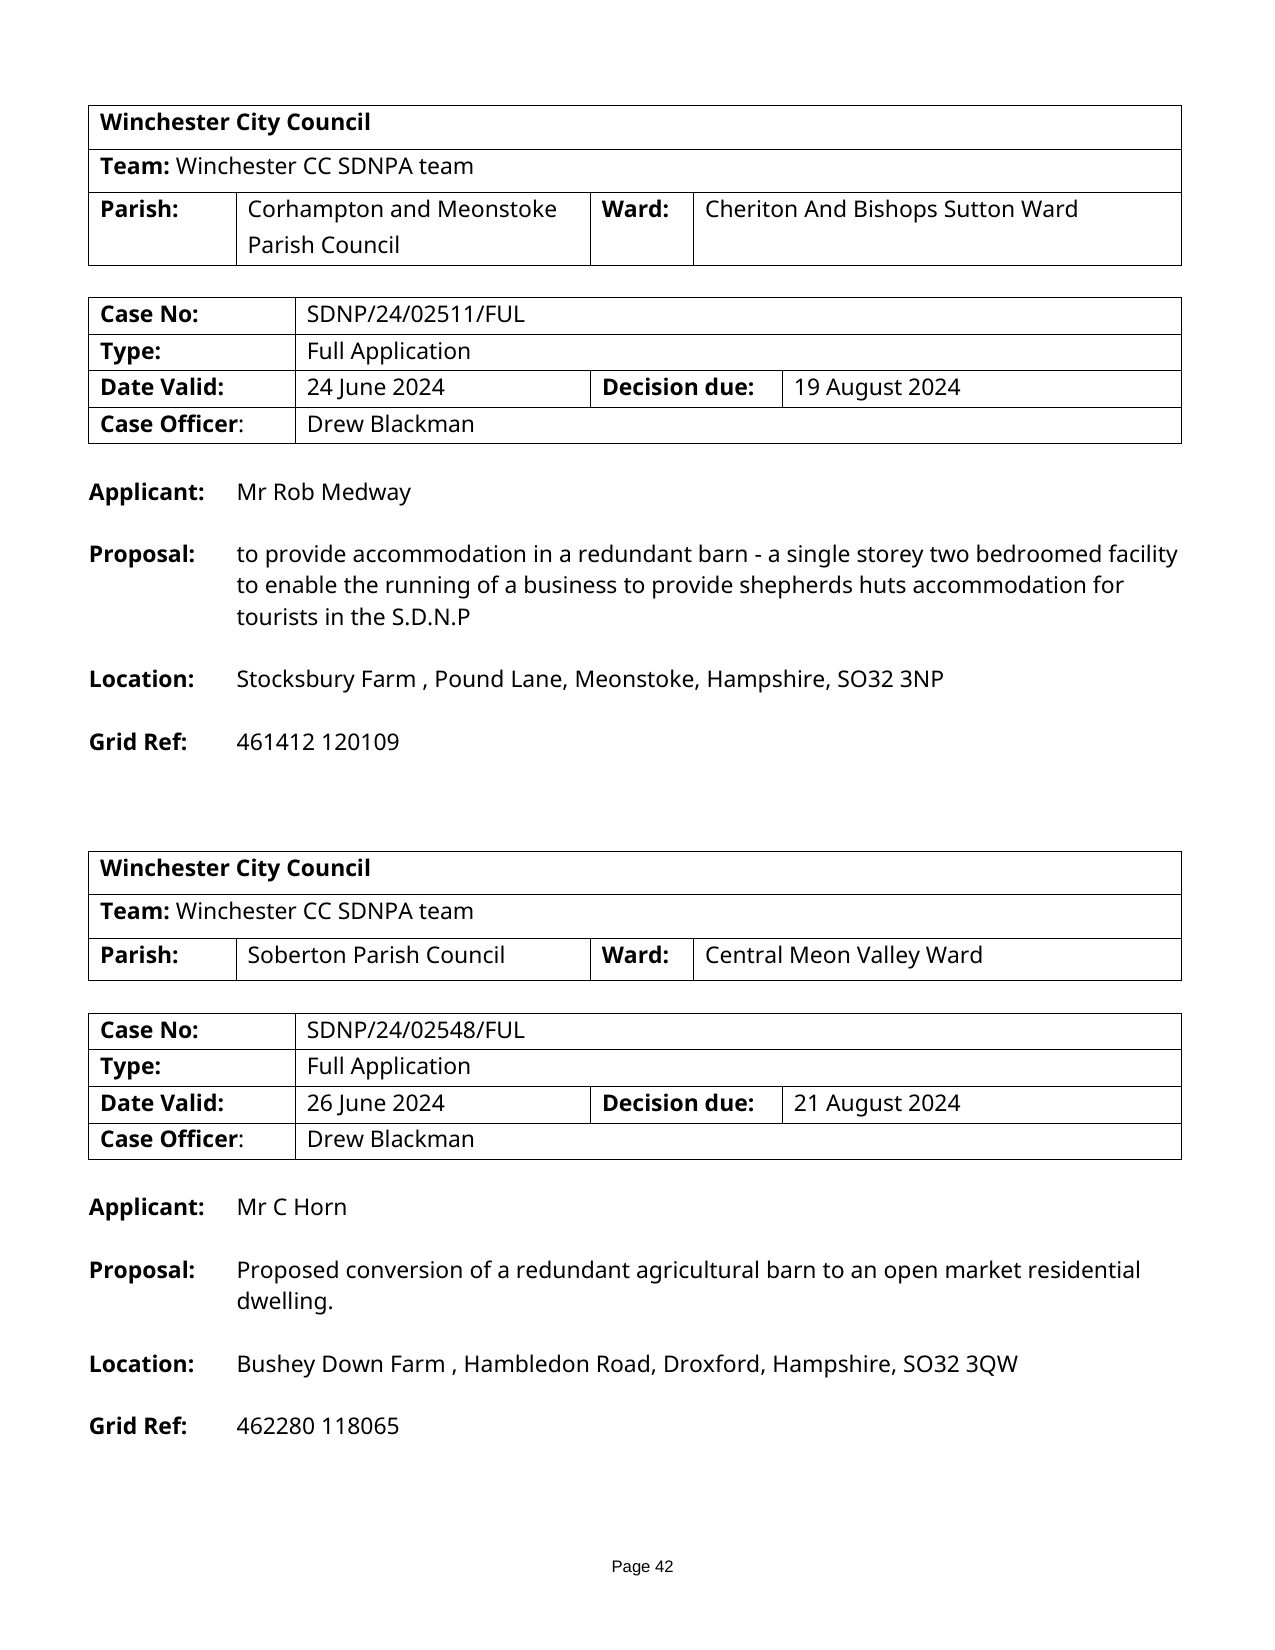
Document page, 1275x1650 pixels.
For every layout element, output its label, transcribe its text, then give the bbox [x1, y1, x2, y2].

table_cell Case Officer: [89, 408, 295, 443]
table_header Winchester City Council [89, 106, 1181, 149]
table_header Winchester City Council [89, 852, 1181, 894]
text Grid Ref: 461412 120109 [89, 726, 1196, 757]
table_cell Decision due: [591, 1087, 782, 1122]
text Proposal: to provide accommodation in a redundant barn - a single storey two bedroomed facility to enable the running of a business to provide shepherds huts accommodation for tourists in the S.D.N.P [89, 538, 1196, 632]
table_cell Corhampton and Meonstoke Parish Council [237, 193, 590, 265]
table_cell 26 June 2024 [296, 1087, 590, 1122]
table_cell Date Valid: [89, 1087, 295, 1122]
table_cell Type: [89, 1050, 295, 1086]
table_cell Cheriton And Bishops Sutton Ward [694, 193, 1181, 265]
text Applicant: Mr Rob Medway [89, 476, 1196, 507]
table_cell Ward: [591, 939, 693, 980]
table_cell Decision due: [591, 371, 782, 407]
table_cell 21 August 2024 [783, 1087, 1181, 1122]
table_cell 19 August 2024 [783, 371, 1181, 407]
text Location: Bushey Down Farm , Hambledon Road, Droxford, Hampshire, SO32 3QW [89, 1347, 1196, 1379]
table_cell Parish: [89, 193, 236, 265]
table_cell Soberton Parish Council [237, 939, 590, 980]
text Grid Ref: 462280 118065 [89, 1410, 1196, 1441]
table_cell Drew Blackman [296, 1124, 1181, 1159]
text Location: Stocksbury Farm , Pound Lane, Meonstoke, Hampshire, SO32 3NP [89, 663, 1196, 694]
table_cell Date Valid: [89, 371, 295, 407]
table_cell Team: Winchester CC SDNPA team [89, 895, 1181, 938]
text Applicant: Mr C Horn [89, 1191, 1196, 1222]
table_cell Team: Winchester CC SDNPA team [89, 150, 1181, 192]
table_header Case No: [89, 298, 295, 333]
table_header SDNP/24/02511/FUL [296, 298, 1181, 333]
table_cell Full Application [296, 335, 1181, 370]
table_cell Central Meon Valley Ward [694, 939, 1181, 980]
table_cell Parish: [89, 939, 236, 980]
table_cell Ward: [591, 193, 693, 265]
table_header SDNP/24/02548/FUL [296, 1014, 1181, 1049]
table_cell 24 June 2024 [296, 371, 590, 407]
text Proposal: Proposed conversion of a redundant agricultural barn to an open market residential dwelling. [89, 1254, 1196, 1316]
table_cell Type: [89, 335, 295, 370]
table_header Case No: [89, 1014, 295, 1049]
table_cell Drew Blackman [296, 408, 1181, 443]
table_cell Full Application [296, 1050, 1181, 1086]
table_cell Case Officer: [89, 1124, 295, 1159]
